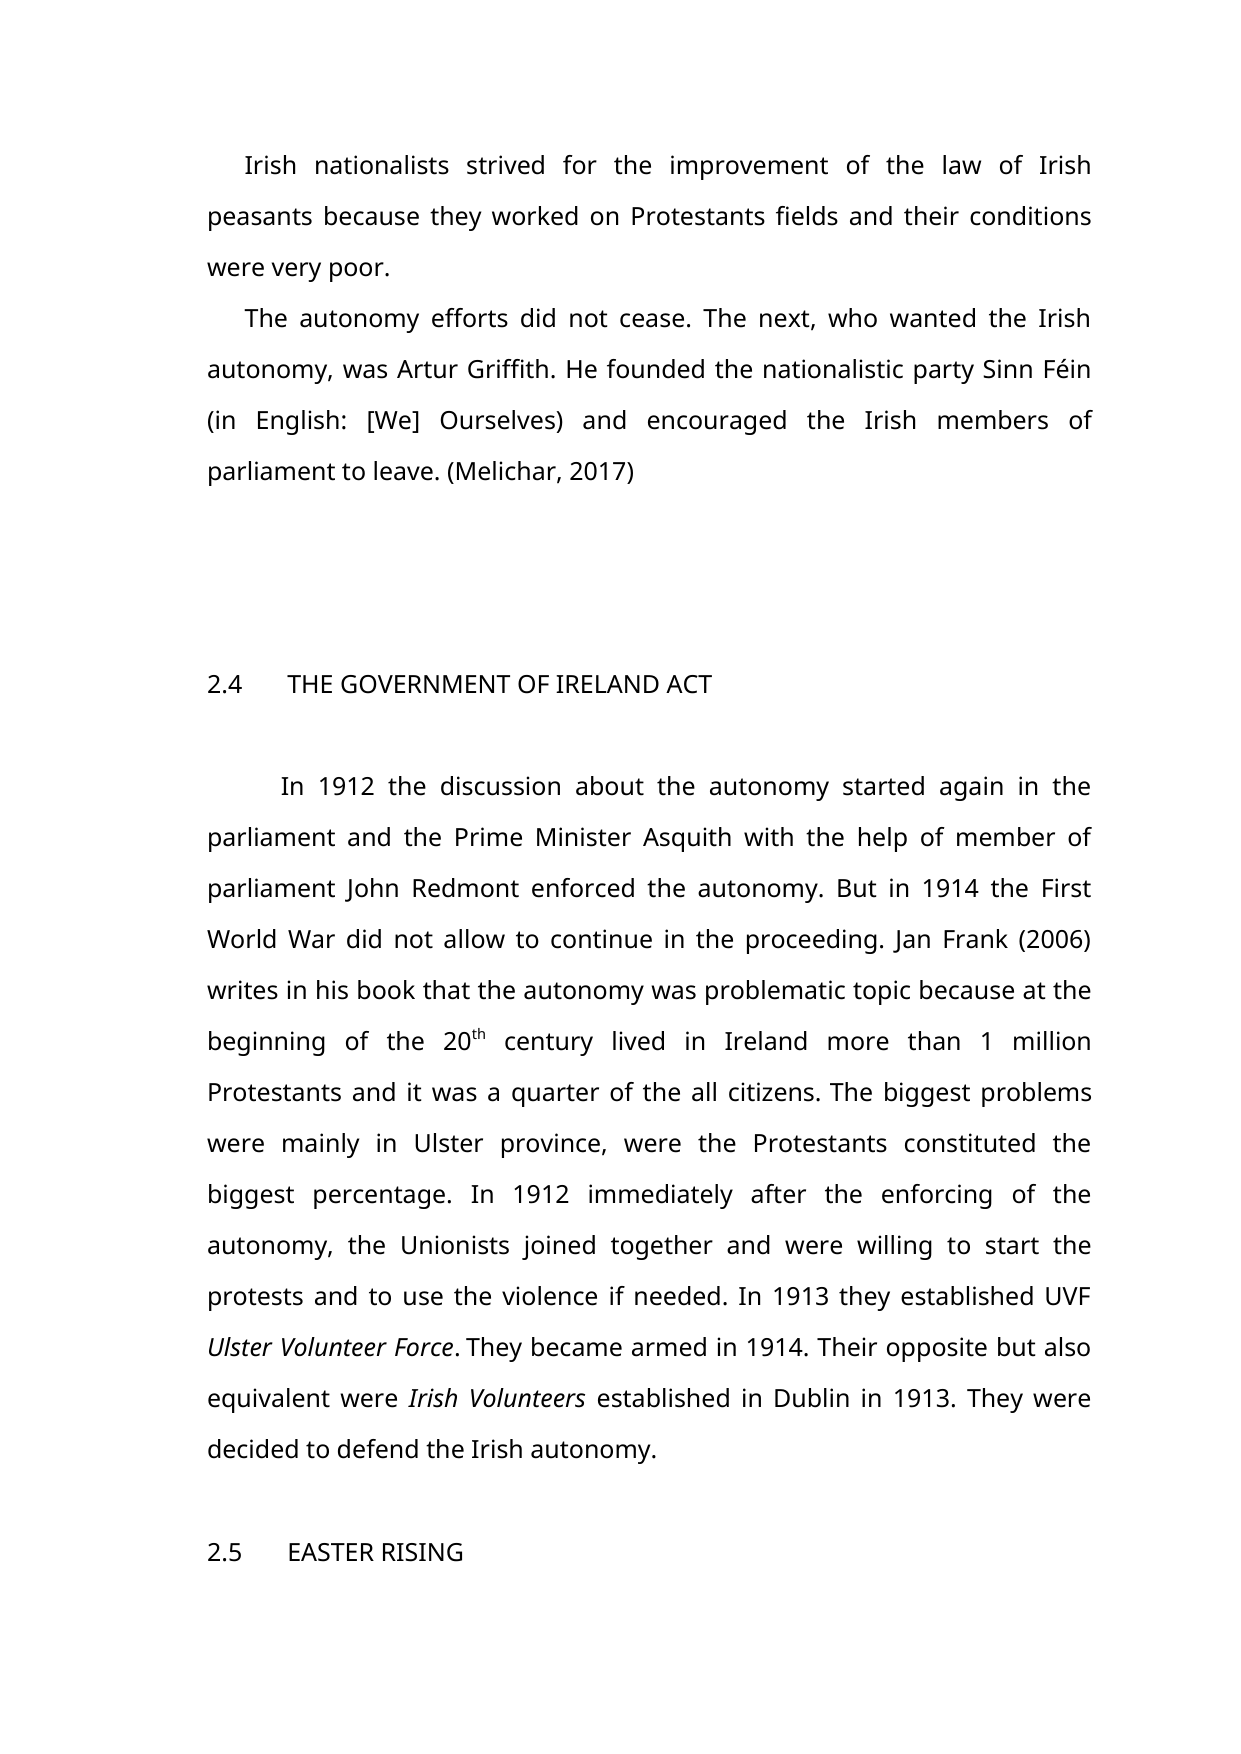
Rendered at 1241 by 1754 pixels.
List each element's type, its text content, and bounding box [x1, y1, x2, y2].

text 2.5 EASTER RISING [207, 1534, 1092, 1568]
text Irish nationalists strived for the improvement of the law of Irish peasants because they worked on Protestants fields and their conditions were very poor. [207, 148, 1092, 284]
text The autonomy efforts did not cease. The next, who wanted the Irish autonomy, was Artur Griffith. He founded the nationalistic party Sinn Féin (in English: [We] Ourselves) and encouraged the Irish members of parliament to leave. (Melichar, 2017) [207, 301, 1092, 488]
text 2.4 THE GOVERNMENT OF IRELAND ACT [207, 667, 1092, 701]
text In 1912 the discussion about the autonomy started again in the parliament and the Prime Minister Asquith with the help of member of parliament John Redmont enforced the autonomy. But in 1914 the First World War did not allow to continue in the proceeding. Jan Frank (2006) writes in his book that the autonomy was problematic topic because at the beginning of the 20th century lived in Ireland more than 1 million Protestants and it was a quarter of the all citizens. The biggest problems were mainly in Ulster province, were the Protestants constituted the biggest percentage. In 1912 immediately after the enforcing of the autonomy, the Unionists joined together and were willing to start the protests and to use the violence if needed. In 1913 they established UVF Ulster Volunteer Force. They became armed in 1914. Their opposite but also equivalent were Irish Volunteers established in Dublin in 1913. They were decided to defend the Irish autonomy. [207, 769, 1092, 1466]
